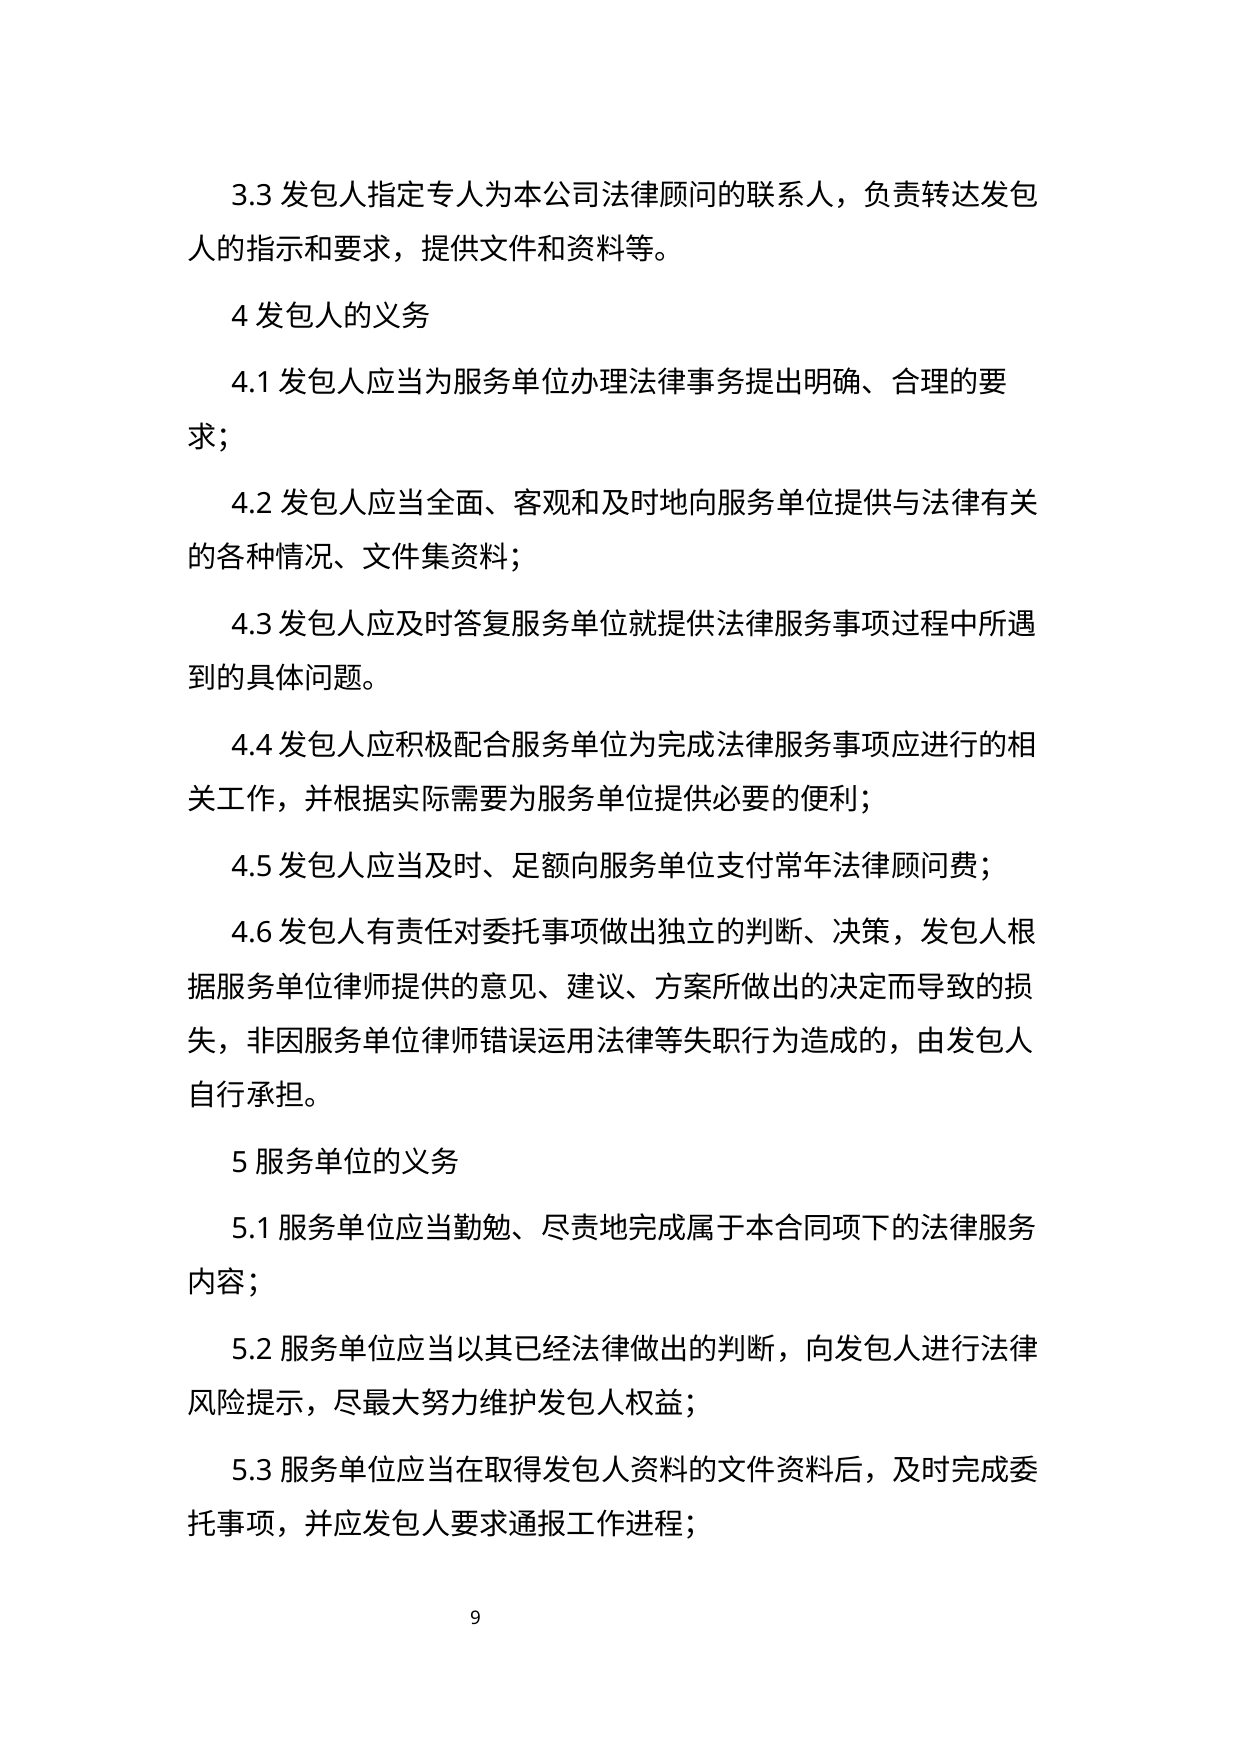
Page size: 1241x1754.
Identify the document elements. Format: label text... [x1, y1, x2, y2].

text 4.2 发包人应当全面、客观和及时地向服务单位提供与法律有关的各种情况、文件集资料； [187, 470, 1053, 579]
text 5.1服务单位应当勤勉、尽责地完成属于本合同项下的法律服务内容； [187, 1195, 1053, 1304]
text 4 发包人的义务 [187, 283, 1053, 337]
text 5.2 服务单位应当以其已经法律做出的判断，向发包人进行法律风险提示，尽最大努力维护发包人权益； [187, 1316, 1053, 1424]
text 3.3 发包人指定专人为本公司法律顾问的联系人，负责转达发包人的指示和要求，提供文件和资料等。 [187, 162, 1053, 270]
text 4.6发包人有责任对委托事项做出独立的判断、决策，发包人根据服务单位律师提供的意见、建议、方案所做出的决定而导致的损失，非因服务单位律师错误运用法律等失职行为造成的，由发包人自行承担。 [187, 899, 1053, 1116]
text 5 服务单位的义务 [187, 1129, 1053, 1183]
text 4.5发包人应当及时、足额向服务单位支付常年法律顾问费； [187, 833, 1053, 887]
text 4.3发包人应及时答复服务单位就提供法律服务事项过程中所遇到的具体问题。 [187, 591, 1053, 699]
text 4.1发包人应当为服务单位办理法律事务提出明确、合理的要求； [187, 349, 1053, 458]
text 5.3 服务单位应当在取得发包人资料的文件资料后，及时完成委托事项，并应发包人要求通报工作进程； [187, 1437, 1053, 1545]
text 4.4发包人应积极配合服务单位为完成法律服务事项应进行的相关工作，并根据实际需要为服务单位提供必要的便利； [187, 712, 1053, 820]
